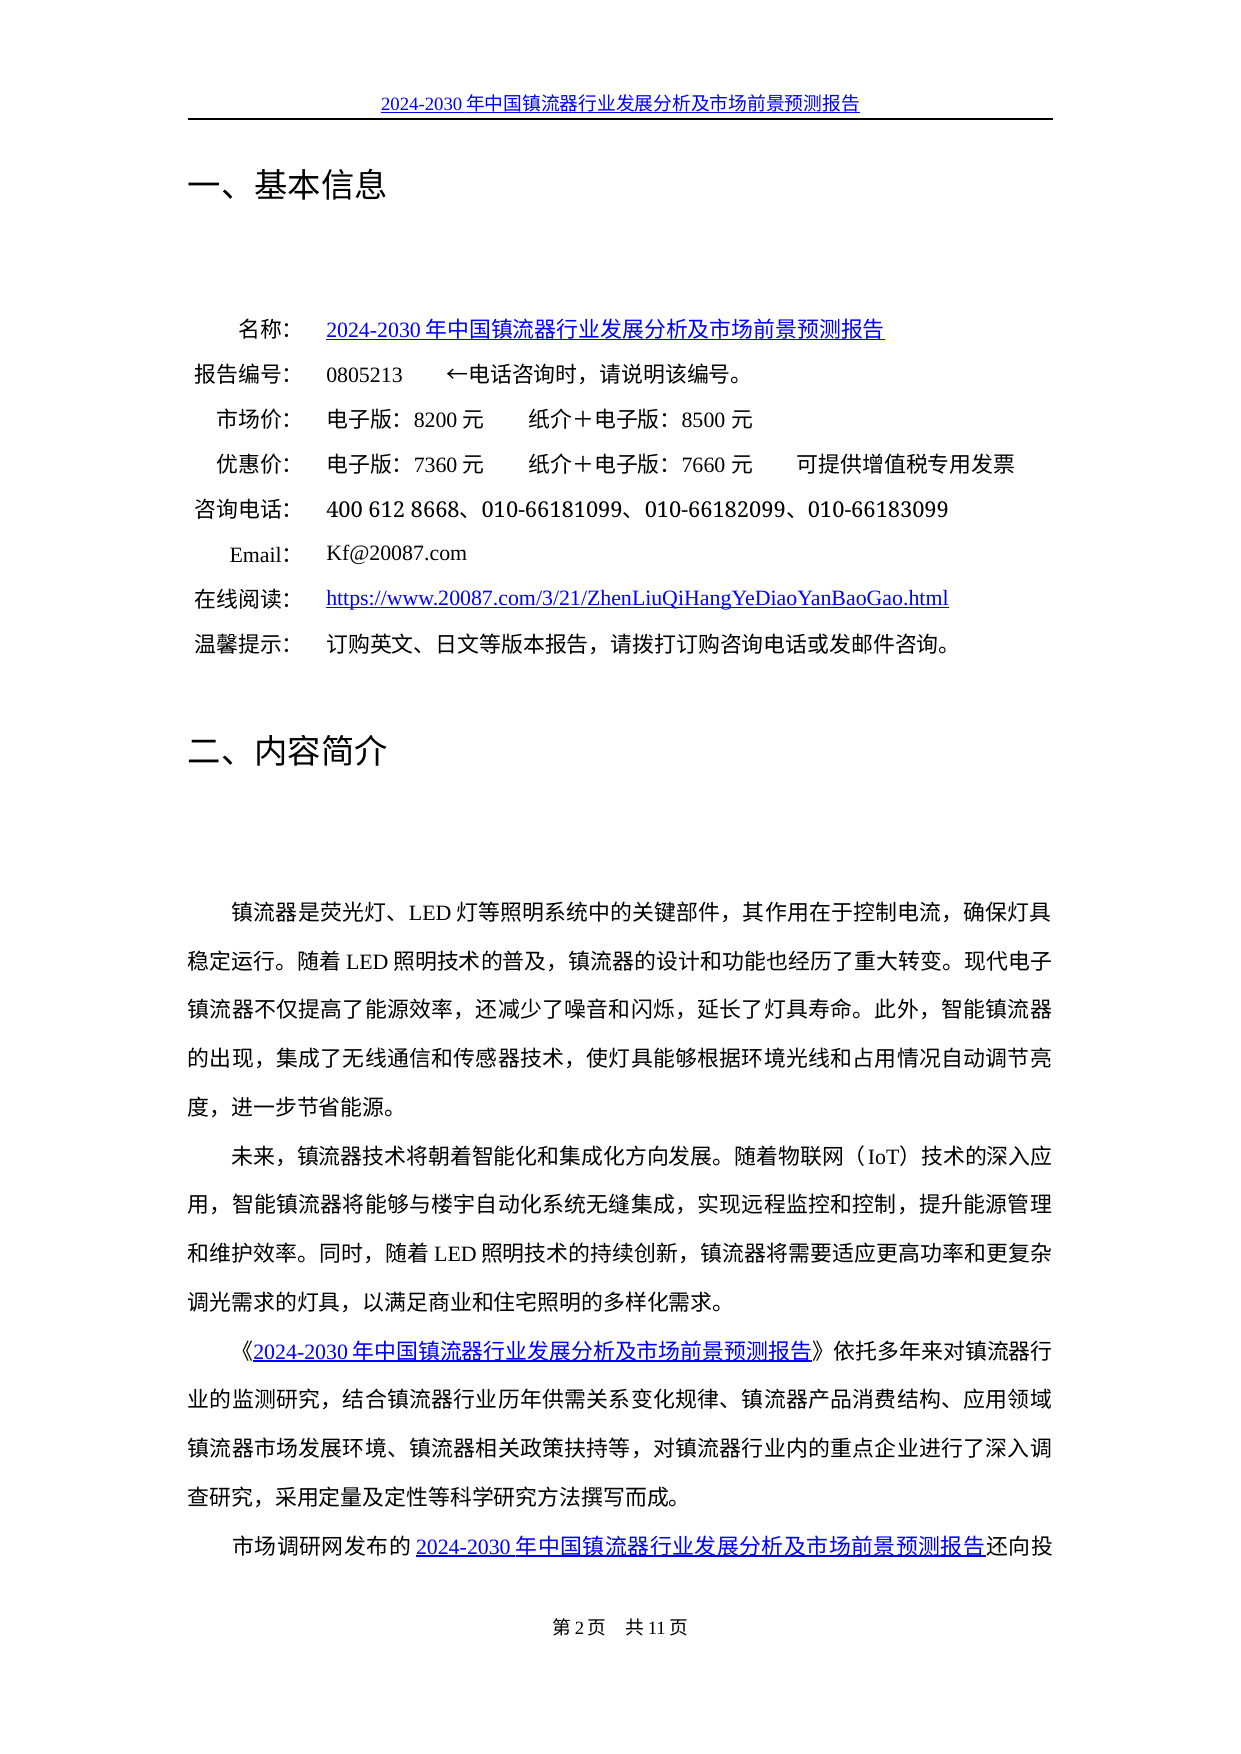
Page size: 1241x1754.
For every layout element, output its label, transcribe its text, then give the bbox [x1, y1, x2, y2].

table_cell 市场价： [167, 402, 315, 447]
title 一、基本信息 [187, 150, 1053, 215]
table_cell 订购英文、日文等版本报告，请拨打订购咨询电话或发邮件咨询。 [315, 627, 1073, 672]
table_cell Kf@20087.com [315, 537, 1073, 582]
table_cell 电子版：7360 元 纸介＋电子版：7660 元 可提供增值税专用发票 [315, 447, 1073, 492]
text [187, 894, 1053, 1561]
table_cell 电子版：8200 元 纸介＋电子版：8500 元 [315, 402, 1073, 447]
table_header 名称： [167, 312, 315, 357]
table_cell [315, 582, 1073, 627]
title 二、内容简介 [187, 717, 1053, 782]
table_cell 报告编号： [167, 357, 315, 402]
table_cell Email： [167, 537, 315, 582]
table_header 2024-2030年中国镇流器行业发展分析及市场前景预测报告 [315, 312, 1073, 357]
table_cell 0805213 ←电话咨询时，请说明该编号。 [315, 357, 1073, 402]
table_cell 400 612 8668、010-66181099、010-66182099、010-66183099 [315, 492, 1073, 537]
table_cell 温馨提示： [167, 627, 315, 672]
table_cell 在线阅读： [167, 582, 315, 627]
table_cell 咨询电话： [167, 492, 315, 537]
table_cell 优惠价： [167, 447, 315, 492]
